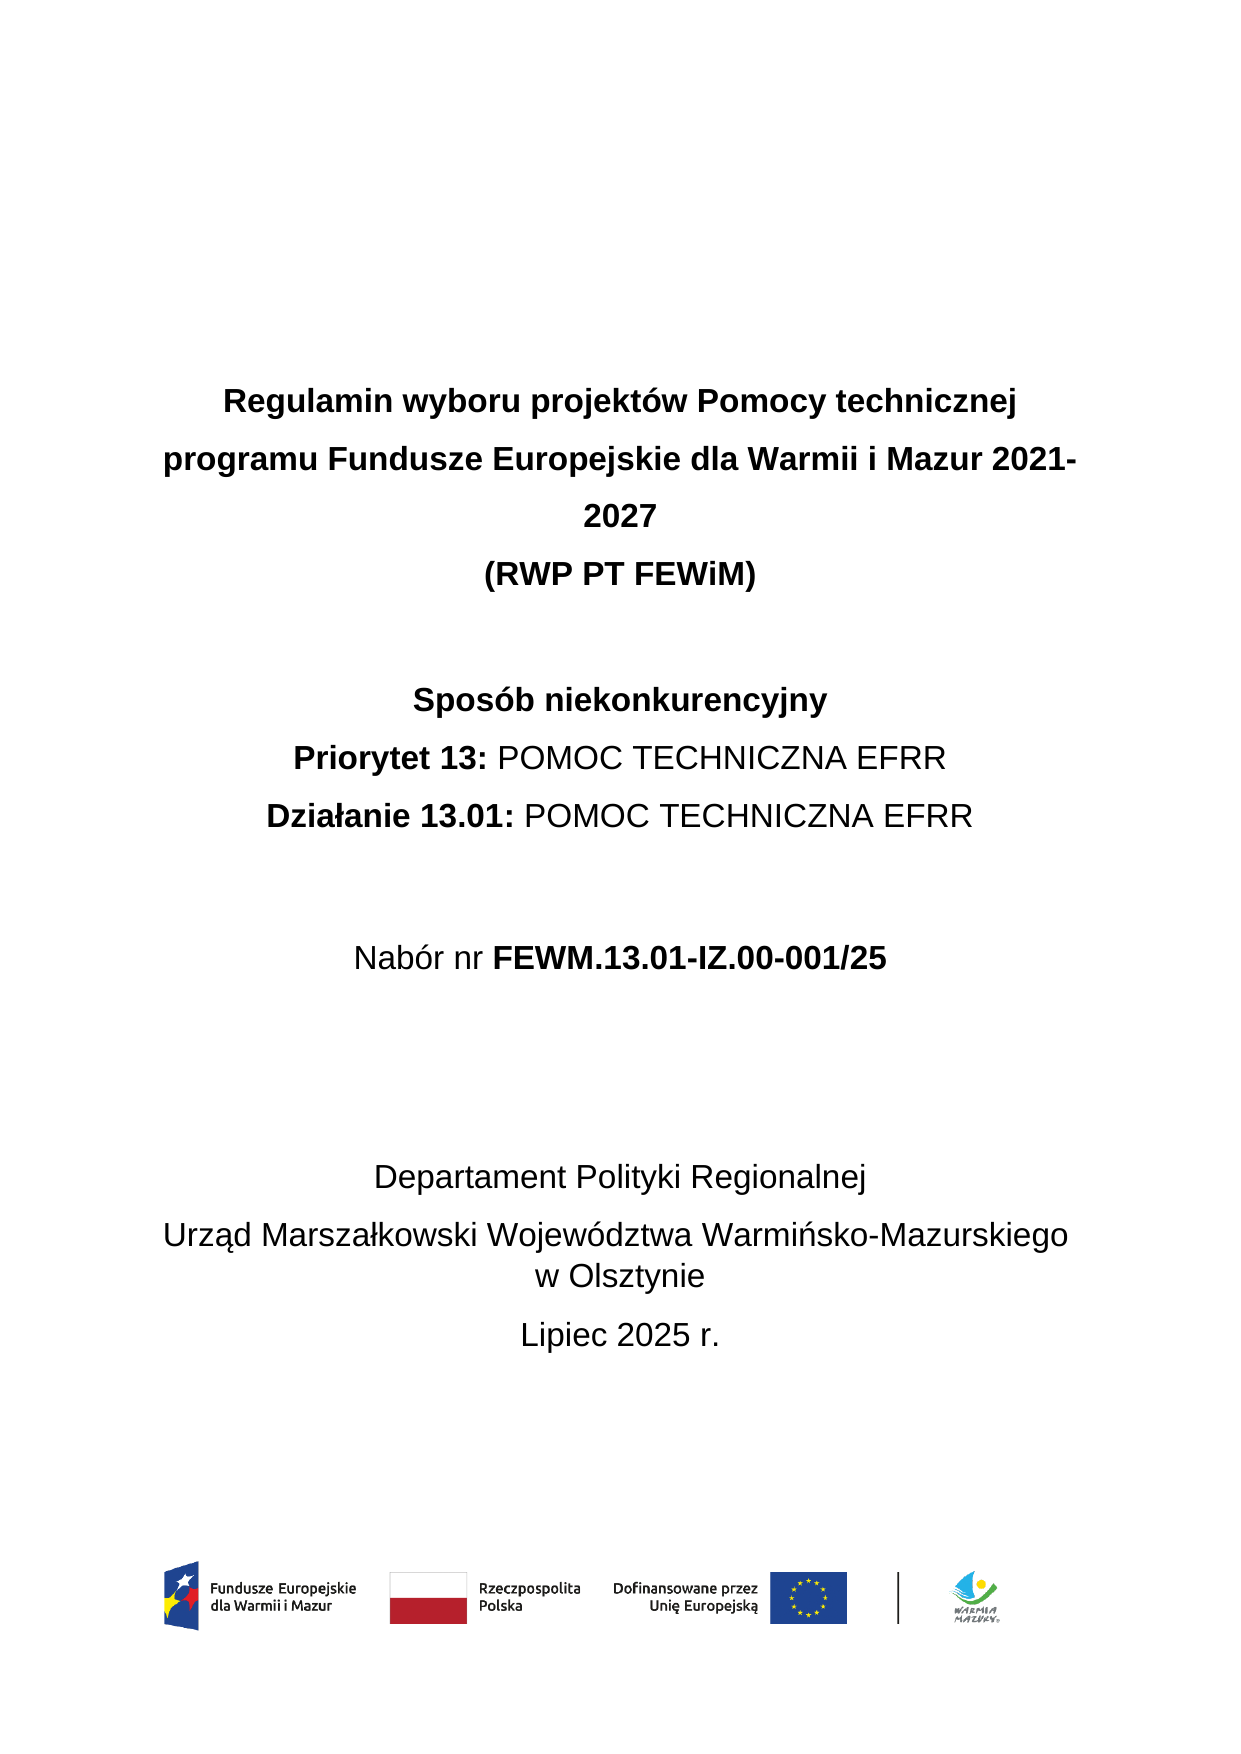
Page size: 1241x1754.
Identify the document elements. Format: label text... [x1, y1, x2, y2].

text Sposób niekonkurencyjny [148, 680, 1093, 718]
picture [147, 1544, 1093, 1647]
text Urząd Marszałkowski Województwa Warmińsko-Mazurskiego w Olsztynie [148, 1215, 1093, 1295]
text Priorytet 13: POMOC TECHNICZNA EFRR [148, 738, 1093, 776]
text programu Fundusze Europejskie dla Warmii i Mazur 2021-2027 [148, 438, 1093, 534]
text Działanie 13.01: POMOC TECHNICZNA EFRR [148, 796, 1093, 834]
text Nabór nr FEWM.13.01-IZ.00-001/25 [148, 907, 1093, 977]
text Lipiec 2025 r. [148, 1314, 1093, 1353]
text (RWP PT FEWiM) [148, 554, 1093, 592]
text Departament Polityki Regionalnej [148, 1157, 1093, 1195]
text Regulamin wyboru projektów Pomocy technicznej [148, 381, 1093, 419]
